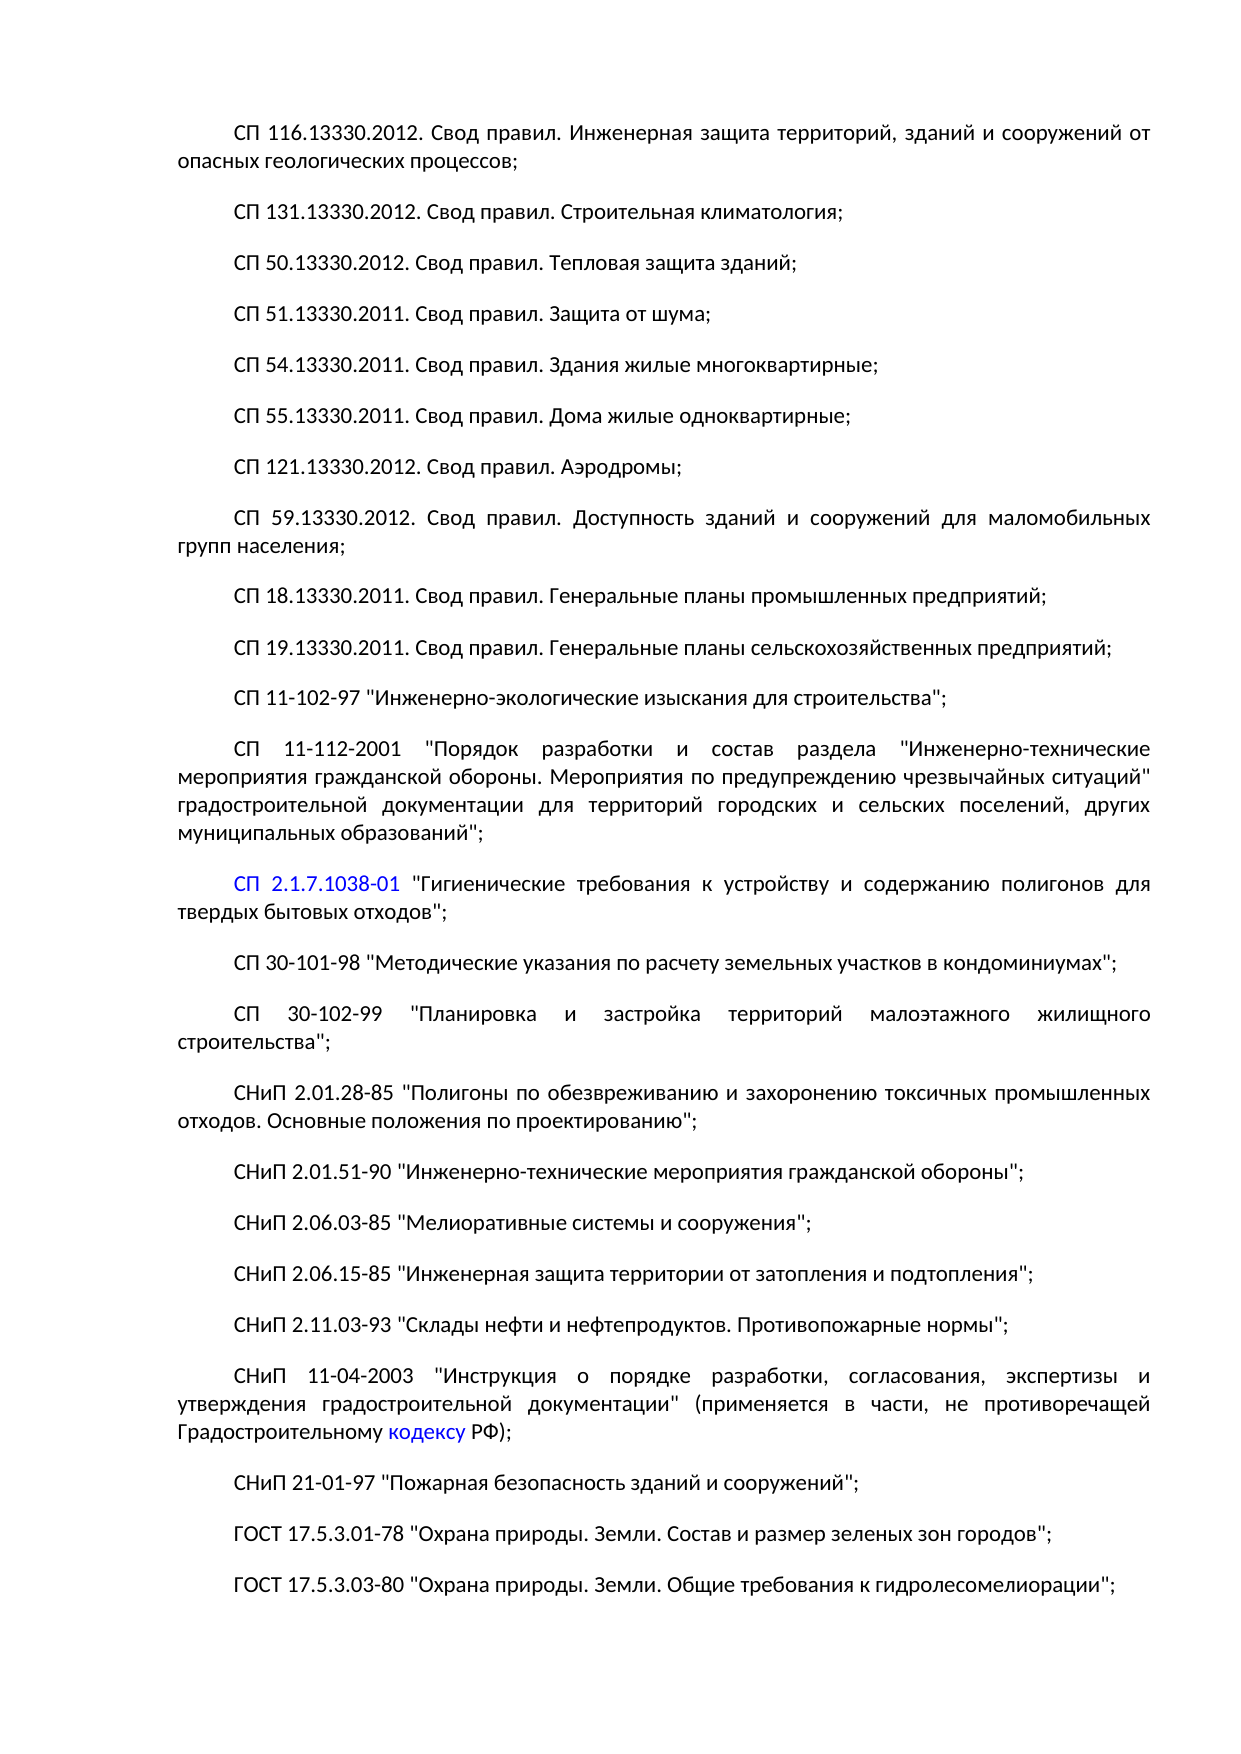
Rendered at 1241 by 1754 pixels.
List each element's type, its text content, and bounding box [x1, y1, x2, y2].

text СНиП 21-01-97 "Пожарная безопасность зданий и сооружений"; [177, 1468, 1152, 1496]
text СП 30-102-99 "Планировка и застройка территорий малоэтажного жилищного строительства"; [177, 999, 1152, 1055]
text СП 30-101-98 "Методические указания по расчету земельных участков в кондоминиумах"; [177, 948, 1152, 976]
text СП 54.13330.2011. Свод правил. Здания жилые многоквартирные; [177, 350, 1152, 378]
text СНиП 2.11.03-93 "Склады нефти и нефтепродуктов. Противопожарные нормы"; [177, 1310, 1152, 1338]
text СП 131.13330.2012. Свод правил. Строительная климатология; [177, 197, 1152, 225]
text СП 11-112-2001 "Порядок разработки и состав раздела "Инженерно-технические мероприятия гражданской обороны. Мероприятия по предупреждению чрезвычайных ситуаций" градостроительной документации для территорий городских и сельских поселений, других муниципальных образований"; [177, 734, 1152, 847]
text СП 18.13330.2011. Свод правил. Генеральные планы промышленных предприятий; [177, 582, 1152, 610]
text СП 51.13330.2011. Свод правил. Защита от шума; [177, 299, 1152, 327]
text СНиП 2.01.28-85 "Полигоны по обезвреживанию и захоронению токсичных промышленных отходов. Основные положения по проектированию"; [177, 1078, 1152, 1134]
text СП 11-102-97 "Инженерно-экологические изыскания для строительства"; [177, 683, 1152, 712]
text ГОСТ 17.5.3.01-78 "Охрана природы. Земли. Состав и размер зеленых зон городов"; [177, 1519, 1152, 1547]
text СП 59.13330.2012. Свод правил. Доступность зданий и сооружений для маломобильных групп населения; [177, 503, 1152, 559]
text СНиП 2.01.51-90 "Инженерно-технические мероприятия гражданской обороны"; [177, 1157, 1152, 1185]
text СП 116.13330.2012. Свод правил. Инженерная защита территорий, зданий и сооружений от опасных геологических процессов; [177, 118, 1152, 174]
text СНиП 11-04-2003 "Инструкция о порядке разработки, согласования, экспертизы и утверждения градостроительной документации" (применяется в части, не противоречащей Градостроительному кодексу РФ); [177, 1361, 1152, 1445]
text СНиП 2.06.15-85 "Инженерная защита территории от затопления и подтопления"; [177, 1259, 1152, 1287]
text СП 2.1.7.1038-01 "Гигиенические требования к устройству и содержанию полигонов для твердых бытовых отходов"; [177, 869, 1152, 926]
text ГОСТ 17.5.3.03-80 "Охрана природы. Земли. Общие требования к гидролесомелиорации"; [177, 1570, 1152, 1598]
text СП 19.13330.2011. Свод правил. Генеральные планы сельскохозяйственных предприятий; [177, 633, 1152, 661]
text СНиП 2.06.03-85 "Мелиоративные системы и сооружения"; [177, 1208, 1152, 1236]
text СП 121.13330.2012. Свод правил. Аэродромы; [177, 452, 1152, 480]
text СП 55.13330.2011. Свод правил. Дома жилые одноквартирные; [177, 401, 1152, 429]
text СП 50.13330.2012. Свод правил. Тепловая защита зданий; [177, 248, 1152, 276]
